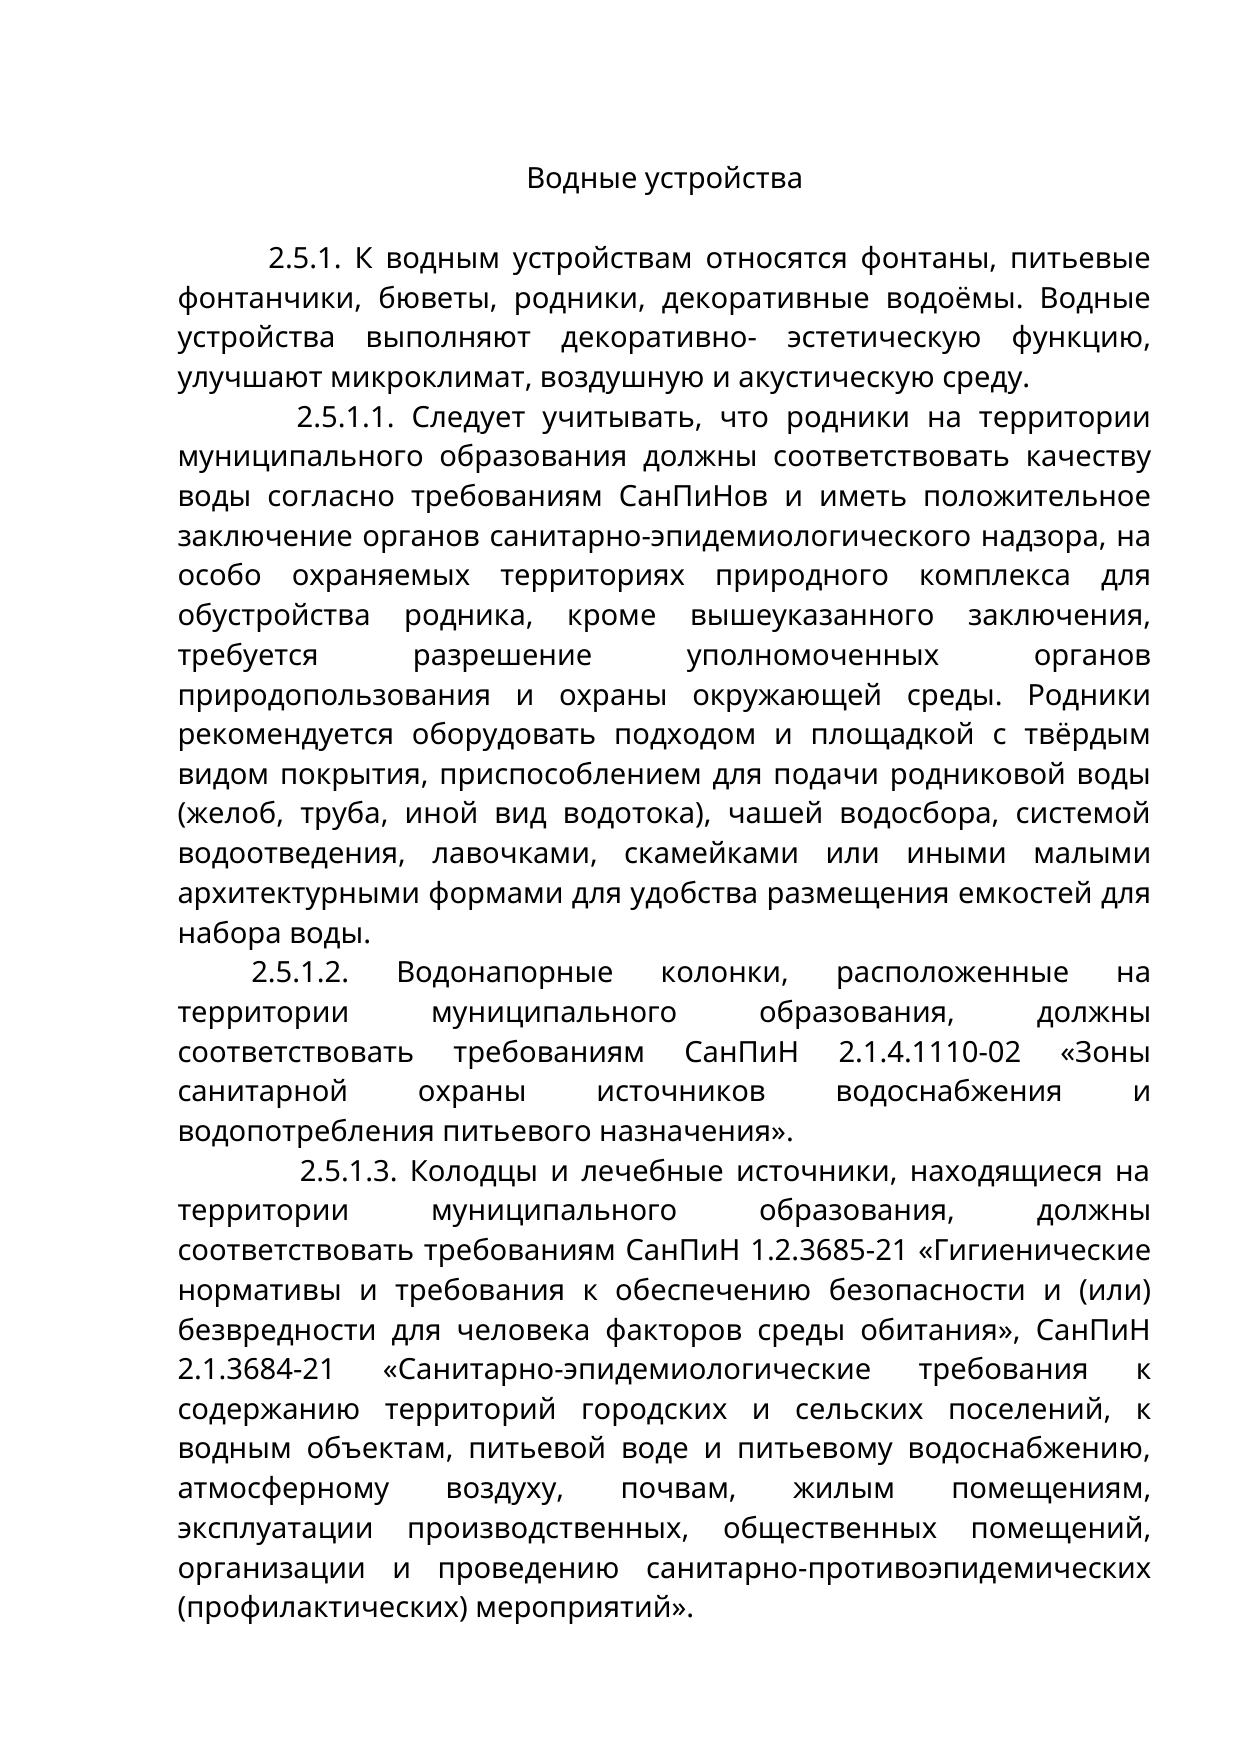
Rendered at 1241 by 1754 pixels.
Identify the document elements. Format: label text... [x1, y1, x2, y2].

text 2.5.1.1. Следует учитывать, что родники на территории муниципального образования должны соответствовать качеству воды согласно требованиям СанПиНов и иметь положительное заключение органов санитарно-эпидемиологического надзора, на особо охраняемых территориях природного комплекса для обустройства родника, кроме вышеуказанного заключения, требуется разрешение уполномоченных органов природопользования и охраны окружающей среды. Родники рекомендуется оборудовать подходом и площадкой с твёрдым видом покрытия, приспособлением для подачи родниковой воды (желоб, труба, иной вид водотока), чашей водосбора, системой водоотведения, лавочками, скамейками или иными малыми архитектурными формами для удобства размещения емкостей для набора воды. [177, 396, 1152, 952]
text 2.5.1.2. Водонапорные колонки, расположенные на территории муниципального образования, должны соответствовать требованиям СанПиН 2.1.4.1110-02 «Зоны санитарной охраны источников водоснабжения и водопотребления питьевого назначения». [177, 952, 1152, 1150]
text 2.5.1.3. Колодцы и лечебные источники, находящиеся на территории муниципального образования, должны соответствовать требованиям СанПиН 1.2.3685-21 «Гигиенические нормативы и требования к обеспечению безопасности и (или) безвредности для человека факторов среды обитания», СанПиН 2.1.3684-21 «Санитарно-эпидемиологические требования к содержанию территорий городских и сельских поселений, к водным объектам, питьевой воде и питьевому водоснабжению, атмосферному воздуху, почвам, жилым помещениям, эксплуатации производственных, общественных помещений, организации и проведению санитарно-противоэпидемических (профилактических) мероприятий». [177, 1150, 1152, 1626]
text Водные устройства [177, 158, 1152, 197]
text 2.5.1. К водным устройствам относятся фонтаны, питьевые фонтанчики, бюветы, родники, декоративные водоёмы. Водные устройства выполняют декоративно- эстетическую функцию, улучшают микроклимат, воздушную и акустическую среду. [177, 237, 1152, 396]
